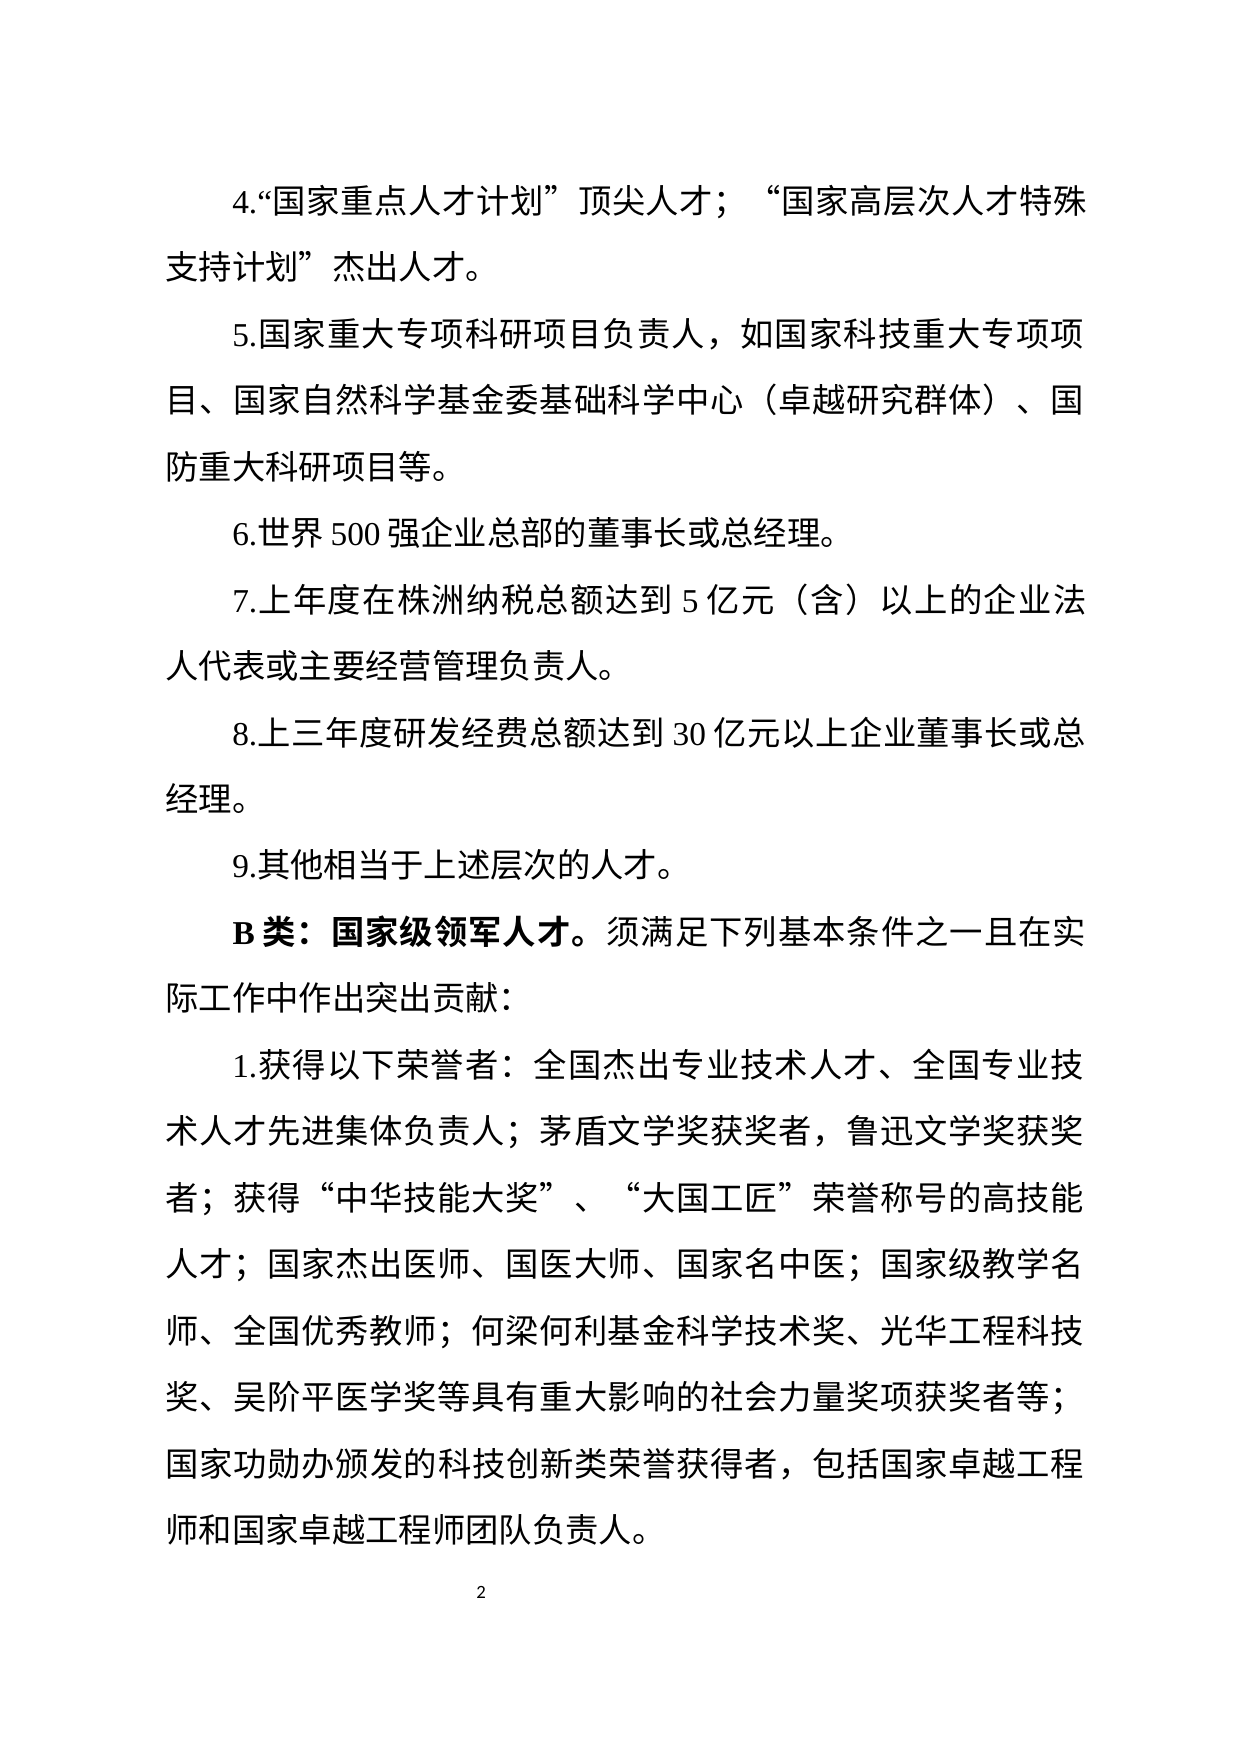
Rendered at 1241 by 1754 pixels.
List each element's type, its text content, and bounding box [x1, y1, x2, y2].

text 6.世界500强企业总部的董事长或总经理。 [165, 498, 1087, 564]
text 4.“国家重点人才计划”顶尖人才；“国家高层次人才特殊支持计划”杰出人才。 [165, 166, 1087, 298]
text 9.其他相当于上述层次的人才。 [165, 830, 1087, 897]
text 7.上年度在株洲纳税总额达到5亿元（含）以上的企业法人代表或主要经营管理负责人。 [165, 564, 1087, 697]
text 5.国家重大专项科研项目负责人，如国家科技重大专项项目、国家自然科学基金委基础科学中心（卓越研究群体）、国防重大科研项目等。 [165, 298, 1087, 498]
text B类：国家级领军人才。须满足下列基本条件之一且在实际工作中作出突出贡献： [165, 897, 1087, 1029]
text 8.上三年度研发经费总额达到30亿元以上企业董事长或总经理。 [165, 697, 1087, 830]
text 1.获得以下荣誉者：全国杰出专业技术人才、全国专业技术人才先进集体负责人；茅盾文学奖获奖者，鲁迅文学奖获奖者；获得“中华技能大奖”、“大国工匠”荣誉称号的高技能人才；国家杰出医师、国医大师、国家名中医；国家级教学名师、全国优秀教师；何梁何利基金科学技术奖、光华工程科技奖、吴阶平医学奖等具有重大影响的社会力量奖项获奖者等；国家功勋办颁发的科技创新类荣誉获得者，包括国家卓越工程师和国家卓越工程师团队负责人。 [165, 1029, 1087, 1561]
